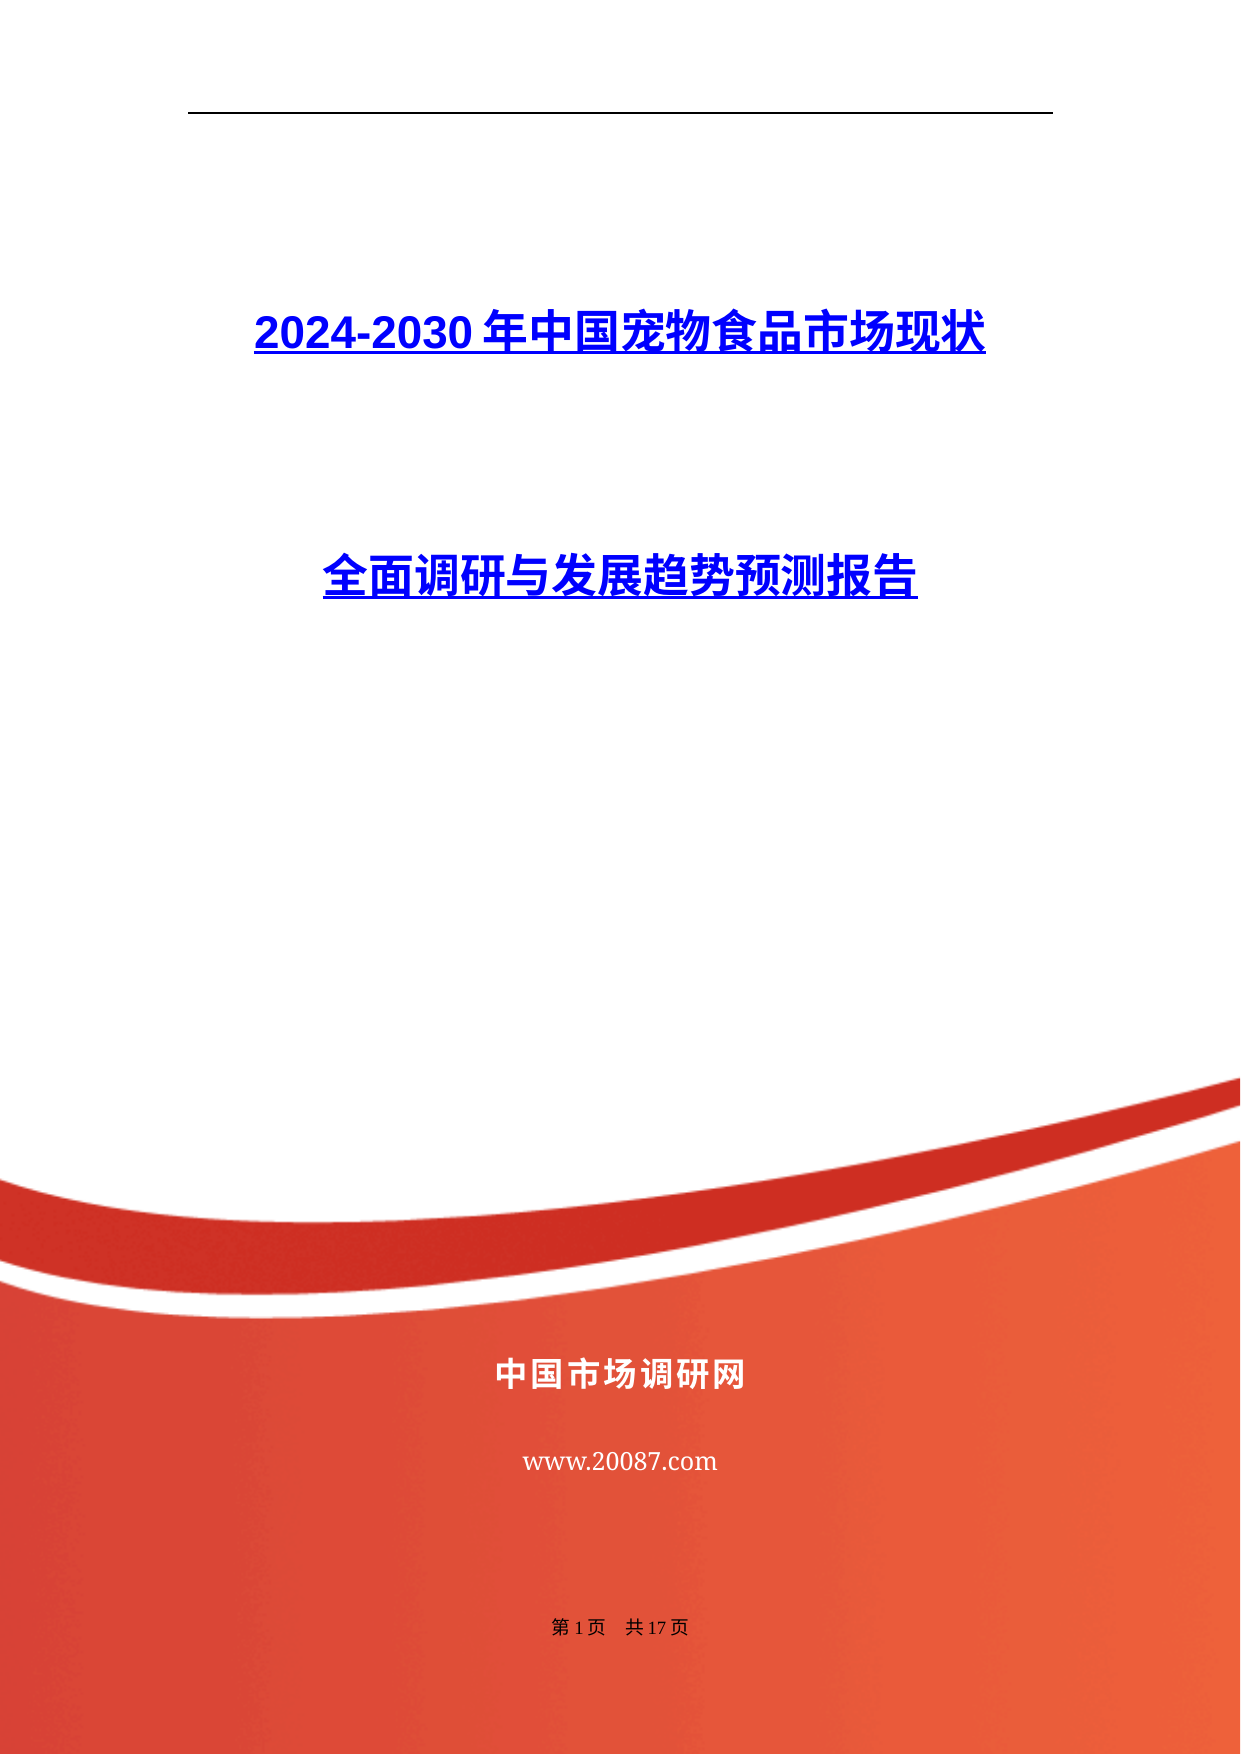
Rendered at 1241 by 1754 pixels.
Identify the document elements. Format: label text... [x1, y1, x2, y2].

text www.20087.com [187, 1428, 1053, 1493]
subtitle 中国市场调研网 [187, 1339, 1053, 1404]
table_header 2024-2030年中国宠物食品市场现状全面调研与发展趋势预测报告 [188, 207, 1053, 773]
picture [0, 1006, 1241, 1754]
